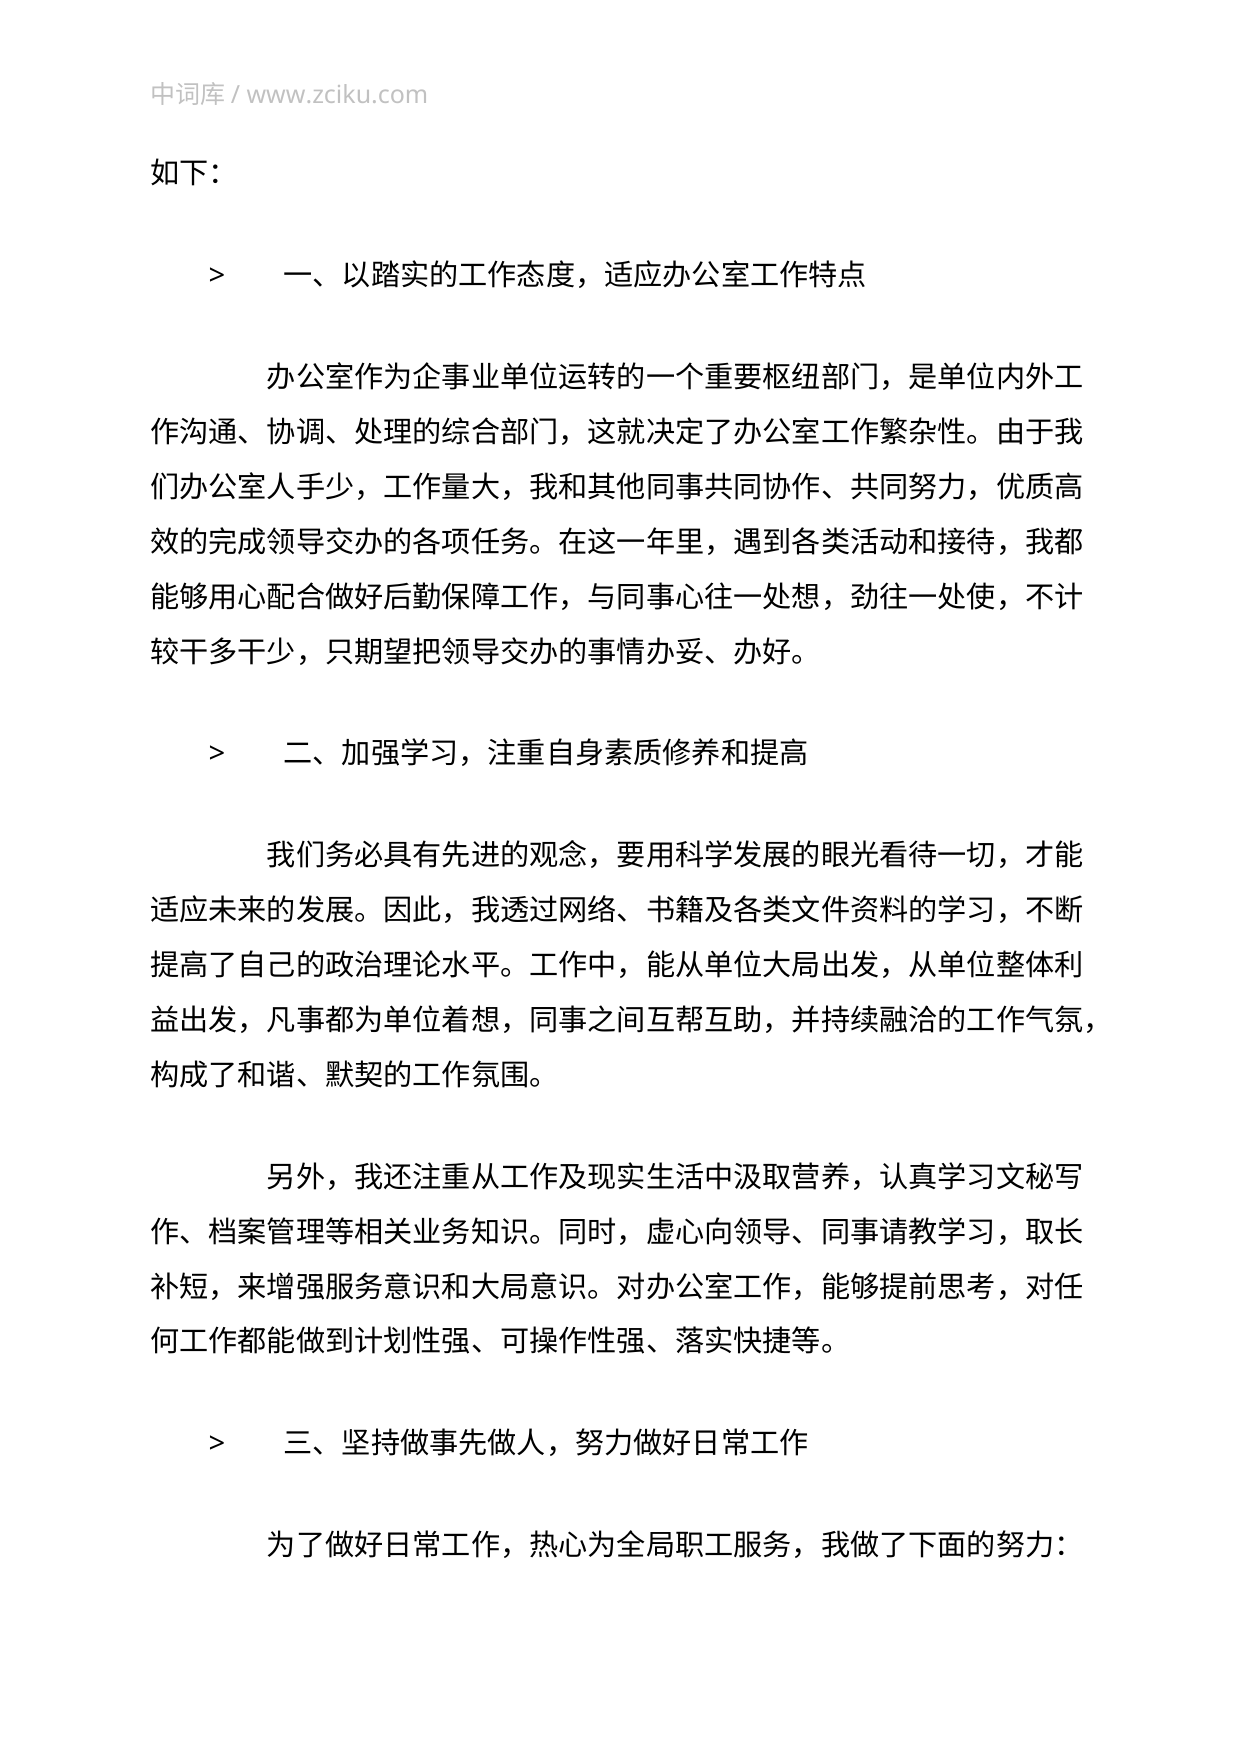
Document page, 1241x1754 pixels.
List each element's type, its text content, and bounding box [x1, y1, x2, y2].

text 为了做好日常工作，热心为全局职工服务，我做了下面的努力： [150, 1522, 1090, 1564]
text 办公室作为企事业单位运转的一个重要枢纽部门，是单位内外工作沟通、协调、处理的综合部门，这就决定了办公室工作繁杂性。由于我们办公室人手少，工作量大，我和其他同事共同协作、共同努力，优质高效的完成领导交办的各项任务。在这一年里，遇到各类活动和接待，我都能够用心配合做好后勤保障工作，与同事心往一处想，劲往一处使，不计较干多干少，只期望把领导交办的事情办妥、办好。 [150, 354, 1090, 671]
text > 三、坚持做事先做人，努力做好日常工作 [150, 1420, 1090, 1462]
text > 二、加强学习，注重自身素质修养和提高 [150, 730, 1090, 772]
text 另外，我还注重从工作及现实生活中汲取营养，认真学习文秘写作、档案管理等相关业务知识。同时，虚心向领导、同事请教学习，取长补短，来增强服务意识和大局意识。对办公室工作，能够提前思考，对任何工作都能做到计划性强、可操作性强、落实快捷等。 [150, 1153, 1090, 1360]
text 我们务必具有先进的观念，要用科学发展的眼光看待一切，才能适应未来的发展。因此，我透过网络、书籍及各类文件资料的学习，不断提高了自己的政治理论水平。工作中，能从单位大局出发，从单位整体利益出发，凡事都为单位着想，同事之间互帮互助，并持续融洽的工作气氛，构成了和谐、默契的工作氛围。 [150, 832, 1090, 1094]
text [150, 150, 1090, 192]
text > 一、以踏实的工作态度，适应办公室工作特点 [150, 252, 1090, 294]
